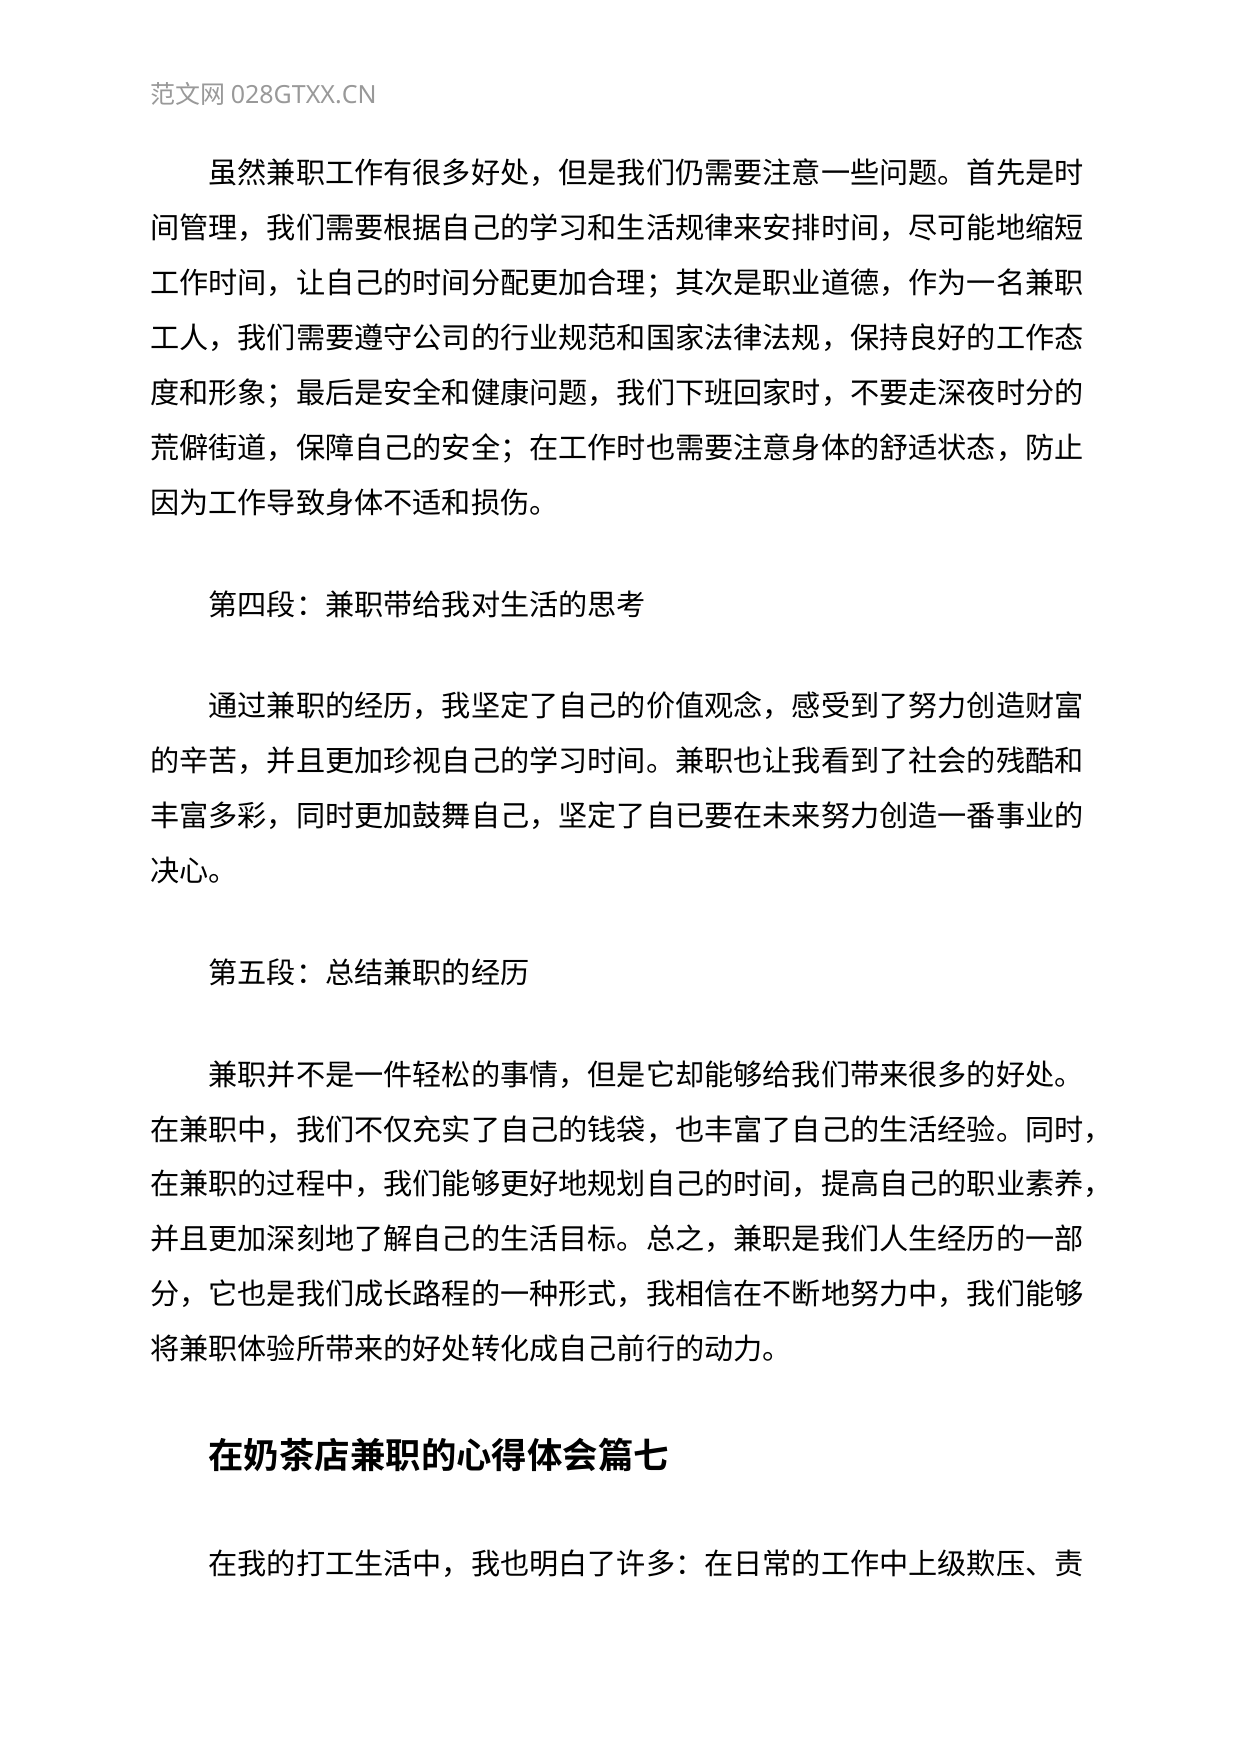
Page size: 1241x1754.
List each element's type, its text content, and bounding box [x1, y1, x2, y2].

text 第五段：总结兼职的经历 [150, 949, 1090, 992]
text 兼职并不是一件轻松的事情，但是它却能够给我们带来很多的好处。在兼职中，我们不仅充实了自己的钱袋，也丰富了自己的生活经验。同时，在兼职的过程中，我们能够更好地规划自己的时间，提高自己的职业素养，并且更加深刻地了解自己的生活目标。总之，兼职是我们人生经历的一部分，它也是我们成长路程的一种形式，我相信在不断地努力中，我们能够将兼职体验所带来的好处转化成自己前行的动力。 [150, 1051, 1090, 1368]
text 第四段：兼职带给我对生活的思考 [150, 581, 1090, 623]
text 虽然兼职工作有很多好处，但是我们仍需要注意一些问题。首先是时间管理，我们需要根据自己的学习和生活规律来安排时间，尽可能地缩短工作时间，让自己的时间分配更加合理；其次是职业道德，作为一名兼职工人，我们需要遵守公司的行业规范和国家法律法规，保持良好的工作态度和形象；最后是安全和健康问题，我们下班回家时，不要走深夜时分的荒僻街道，保障自己的安全；在工作时也需要注意身体的舒适状态，防止因为工作导致身体不适和损伤。 [150, 150, 1090, 522]
text 通过兼职的经历，我坚定了自己的价值观念，感受到了努力创造财富的辛苦，并且更加珍视自己的学习时间。兼职也让我看到了社会的残酷和丰富多彩，同时更加鼓舞自己，坚定了自已要在未来努力创造一番事业的决心。 [150, 683, 1090, 890]
text 在奶茶店兼职的心得体会篇七 [150, 1427, 1090, 1479]
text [150, 1541, 1090, 1583]
